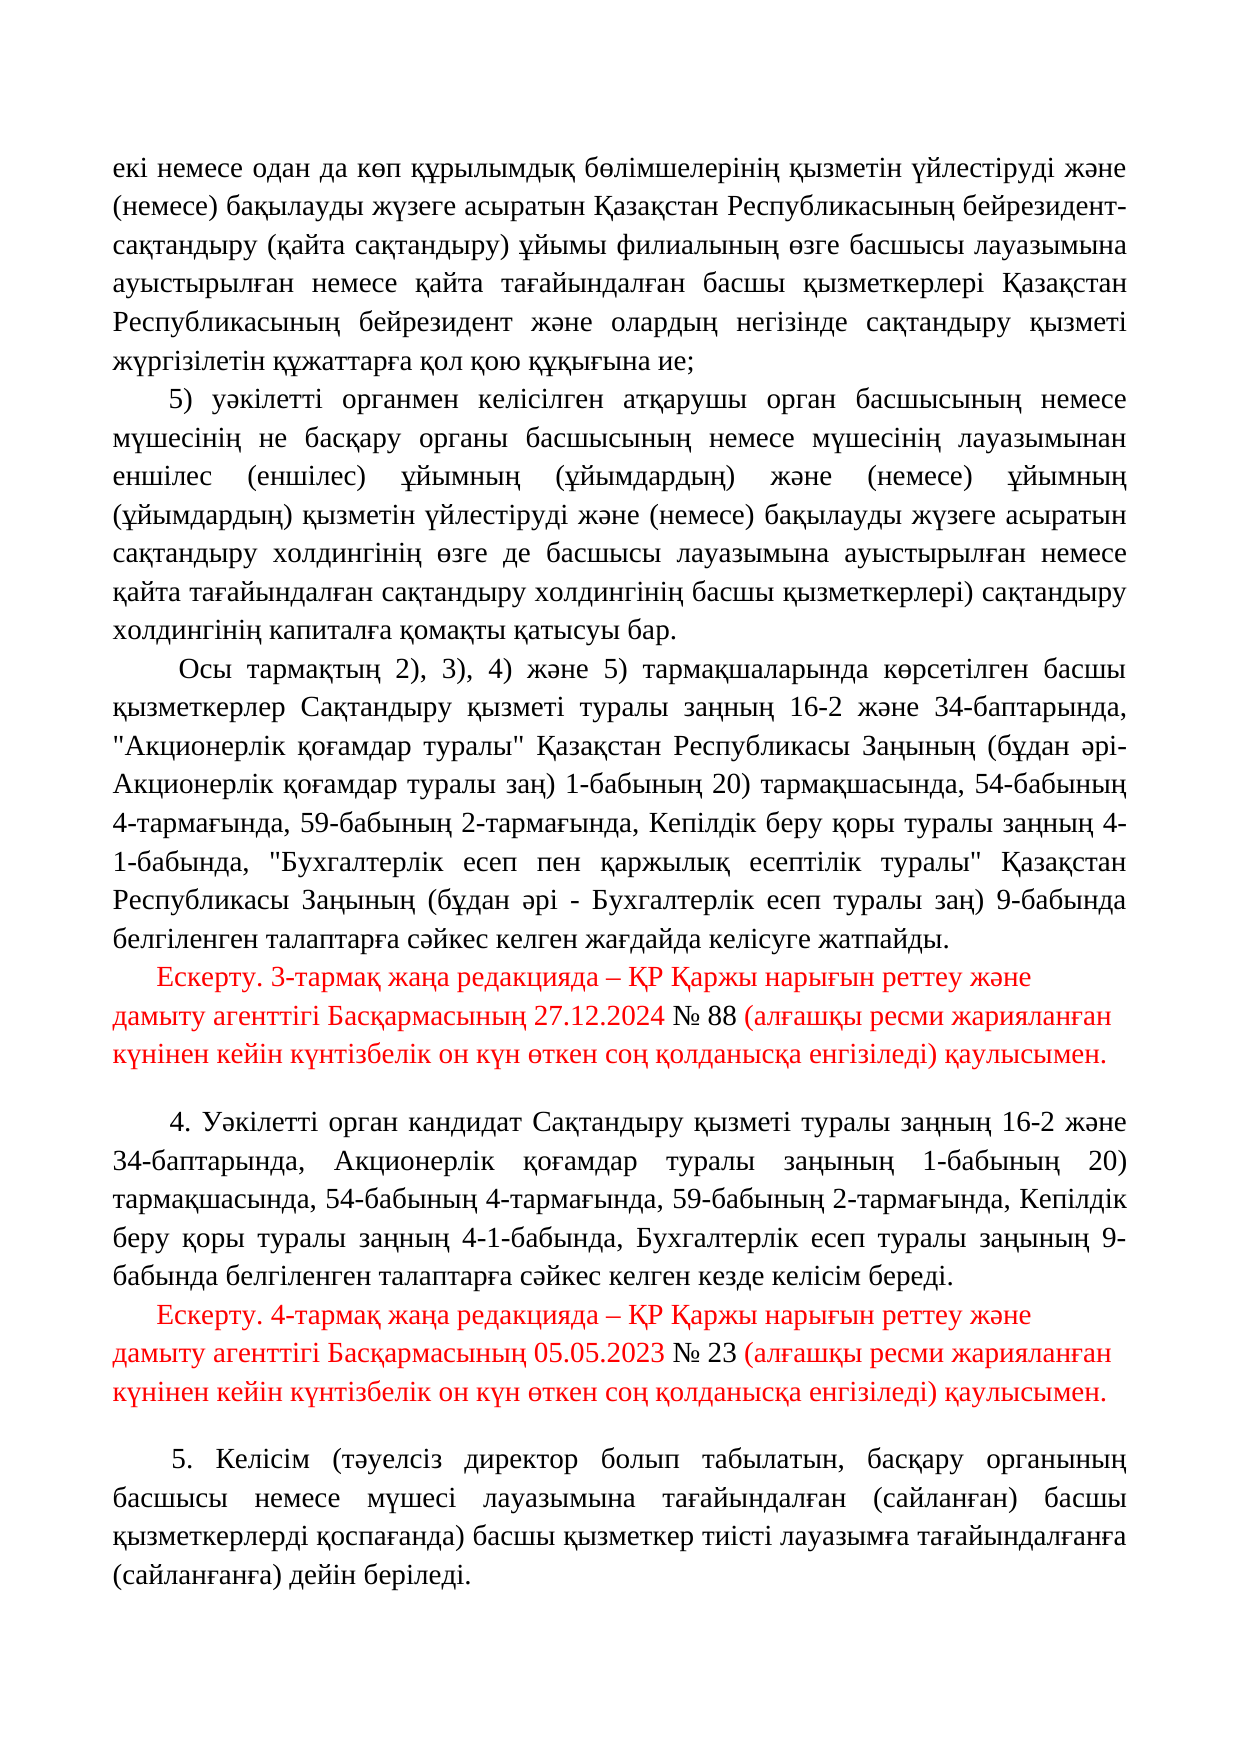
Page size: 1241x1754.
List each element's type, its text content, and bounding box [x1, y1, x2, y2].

text Ескерту. 3-тармақ жаңа редакцияда – ҚР Қаржы нарығын реттеу және дамыту агенттігі Басқармасының 27.12.2024 № 88 (алғашқы ресми жарияланған күнінен кейін күнтізбелік он күн өткен соң қолданысқа енгізіледі) қаулысымен. [112, 959, 1128, 1100]
text 5. Келісім (тәуелсіз директор болып табылатын, басқару органының басшысы немесе мүшесі лауазымына тағайындалған (сайланған) басшы қызметкерлерді қоспағанда) басшы қызметкер тиісті лауазымға тағайындалғанға (сайланғанға) дейін беріледі. [112, 1441, 1128, 1591]
text Ескерту. 4-тармақ жаңа редакцияда – ҚР Қаржы нарығын реттеу және дамыту агенттігі Басқармасының 05.05.2023 № 23 (алғашқы ресми жарияланған күнінен кейін күнтізбелік он күн өткен соң қолданысқа енгізіледі) қаулысымен. [112, 1297, 1128, 1438]
text Осы тармақтың 2), 3), 4) және 5) тармақшаларында көрсетілген басшы қызметкерлер Сақтандыру қызметі туралы заңның 16-2 және 34-баптарында, "Акционерлік қоғамдар туралы" Қазақстан Республикасы Заңының (бұдан әрі-Акционерлік қоғамдар туралы заң) 1-бабының 20) тармақшасында, 54-бабының 4-тармағында, 59-бабының 2-тармағында, Кепілдік беру қоры туралы заңның 4-1-бабында, "Бухгалтерлік есеп пен қаржылық есептілік туралы" Қазақстан Республикасы Заңының (бұдан әрі - Бухгалтерлік есеп туралы заң) 9-бабында белгіленген талаптарға сәйкес келген жағдайда келісуге жатпайды. [112, 651, 1128, 954]
text 5) уәкілетті органмен келісілген атқарушы орган басшысының немесе мүшесінің не басқару органы басшысының немесе мүшесінің лауазымынан еншілес (еншілес) ұйымның (ұйымдардың) және (немесе) ұйымның (ұйымдардың) қызметін үйлестіруді және (немесе) бақылауды жүзеге асыратын сақтандыру холдингінің өзге де басшысы лауазымына ауыстырылған немесе қайта тағайындалған сақтандыру холдингінің басшы қызметкерлері) сақтандыру холдингінің капиталға қомақты қатысуы бар. [112, 381, 1128, 646]
text 4. Уәкілетті орган кандидат Сақтандыру қызметі туралы заңның 16-2 және 34-баптарында, Акционерлік қоғамдар туралы заңының 1-бабының 20) тармақшасында, 54-бабының 4-тармағында, 59-бабының 2-тармағында, Кепілдік беру қоры туралы заңның 4-1-бабында, Бухгалтерлік есеп туралы заңының 9-бабында белгіленген талаптарға сәйкес келген кезде келісім береді. [112, 1104, 1128, 1292]
